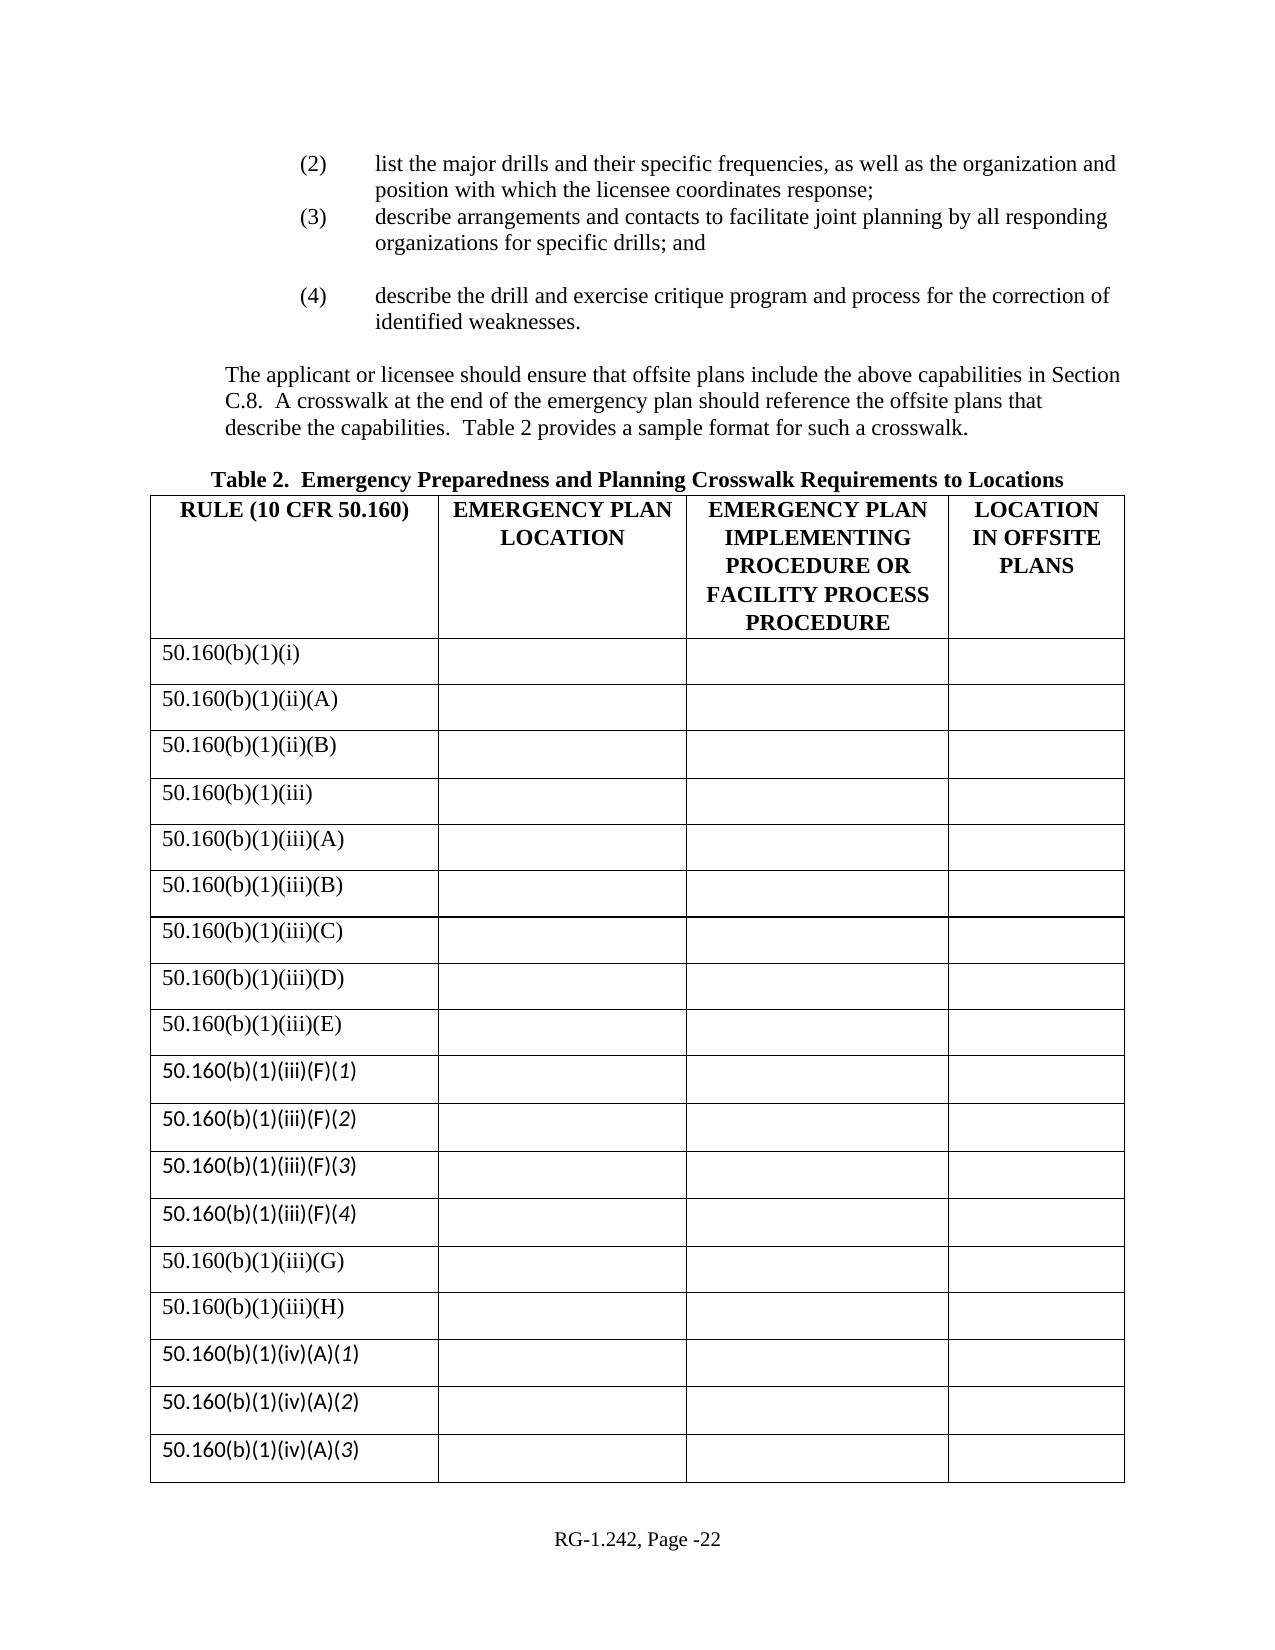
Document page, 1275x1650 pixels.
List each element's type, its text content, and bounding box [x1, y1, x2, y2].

table_cell [949, 779, 1124, 824]
table_cell [687, 825, 948, 870]
table_cell 50.160(b)(1)(iii)(G) [151, 1247, 438, 1292]
table_cell [949, 1387, 1124, 1434]
table_cell [439, 639, 686, 684]
list describe arrangements and contacts to facilitate joint planning by all responding organizations for specific drills; and [300, 203, 1125, 255]
table_cell [687, 1010, 948, 1055]
table_cell [687, 1247, 948, 1292]
table_cell [949, 918, 1124, 963]
table_cell [687, 964, 948, 1009]
table_cell [439, 1104, 686, 1151]
table_cell [687, 731, 948, 778]
table_cell 50.160(b)(1)(iii)(B) [151, 871, 438, 916]
table_cell 50.160(b)(1)(iv)(A)(3) [151, 1435, 438, 1482]
table_cell [949, 1056, 1124, 1103]
list list the major drills and their specific frequencies, as well as the organization and position with which the licensee coordinates response; [300, 150, 1125, 203]
table_cell [949, 1010, 1124, 1055]
table_cell [439, 1387, 686, 1434]
table_cell [687, 918, 948, 963]
table_cell [687, 871, 948, 916]
table_cell [687, 1152, 948, 1198]
table_cell 50.160(b)(1)(iii) [151, 779, 438, 824]
table_cell [949, 1293, 1124, 1338]
table_cell [439, 871, 686, 916]
table_cell 50.160(b)(1)(iii)(F)(3) [151, 1152, 438, 1198]
table_cell [949, 825, 1124, 870]
table_cell 50.160(b)(1)(ii)(A) [151, 685, 438, 730]
table_cell 50.160(b)(1)(iii)(A) [151, 825, 438, 870]
table_cell [439, 964, 686, 1009]
table_cell [439, 825, 686, 870]
table_cell [949, 1104, 1124, 1151]
table_cell [949, 964, 1124, 1009]
table_cell [439, 1010, 686, 1055]
table_cell [439, 731, 686, 778]
table_cell [687, 1435, 948, 1482]
table_header Rule (10 CFR 50.160) [151, 496, 438, 638]
table_cell [439, 1152, 686, 1198]
table_cell [439, 918, 686, 963]
table_cell [687, 685, 948, 730]
list The applicant or licensee should ensure that offsite plans include the above capabilities in Section C.8. A crosswalk at the end of the emergency plan should reference the offsite plans that describe the capabilities. Table 2 provides a sample format for such a crosswalk. [225, 361, 1125, 440]
table_cell 50.160(b)(1)(iii)(F)(4) [151, 1199, 438, 1246]
table_cell [949, 871, 1124, 916]
table_cell [949, 1152, 1124, 1198]
table_header Location in Offsite Plans [949, 496, 1124, 638]
table_cell [687, 1293, 948, 1338]
table_cell [687, 1340, 948, 1386]
table_cell [949, 1199, 1124, 1246]
table_cell [439, 1435, 686, 1482]
table_cell [687, 1387, 948, 1434]
table_cell 50.160(b)(1)(iii)(H) [151, 1293, 438, 1338]
table_cell [687, 1104, 948, 1151]
table_cell 50.160(b)(1)(iv)(A)(2) [151, 1387, 438, 1434]
table_cell 50.160(b)(1)(iii)(C) [151, 918, 438, 963]
table_cell [439, 1247, 686, 1292]
table_cell 50.160(b)(1)(iii)(E) [151, 1010, 438, 1055]
table_cell [949, 1247, 1124, 1292]
table_cell [687, 639, 948, 684]
text Table 2. Emergency Preparedness and Planning Crosswalk Requirements to Locations [150, 466, 1125, 493]
table_cell [687, 1056, 948, 1103]
table_cell [949, 685, 1124, 730]
table_cell [439, 1199, 686, 1246]
table_cell 50.160(b)(1)(iv)(A)(1) [151, 1340, 438, 1386]
table_cell 50.160(b)(1)(iii)(F)(1) [151, 1056, 438, 1103]
table_header Emergency Plan Implementing Procedure or FACILITY Process Procedure [687, 496, 948, 638]
table_cell 50.160(b)(1)(ii)(B) [151, 731, 438, 778]
table_header Emergency Plan Location [439, 496, 686, 638]
table_cell [687, 779, 948, 824]
list describe the drill and exercise critique program and process for the correction of identified weaknesses. [300, 282, 1125, 334]
table_cell 50.160(b)(1)(iii)(F)(2) [151, 1104, 438, 1151]
table_cell [439, 1056, 686, 1103]
table_cell [949, 639, 1124, 684]
table_cell 50.160(b)(1)(iii)(D) [151, 964, 438, 1009]
table_cell [949, 731, 1124, 778]
table_cell [439, 1293, 686, 1338]
table_cell [439, 685, 686, 730]
table_cell [439, 1340, 686, 1386]
table_cell [687, 1199, 948, 1246]
table_cell [439, 779, 686, 824]
table_cell 50.160(b)(1)(i) [151, 639, 438, 684]
table_cell [949, 1435, 1124, 1482]
table_cell [949, 1340, 1124, 1386]
